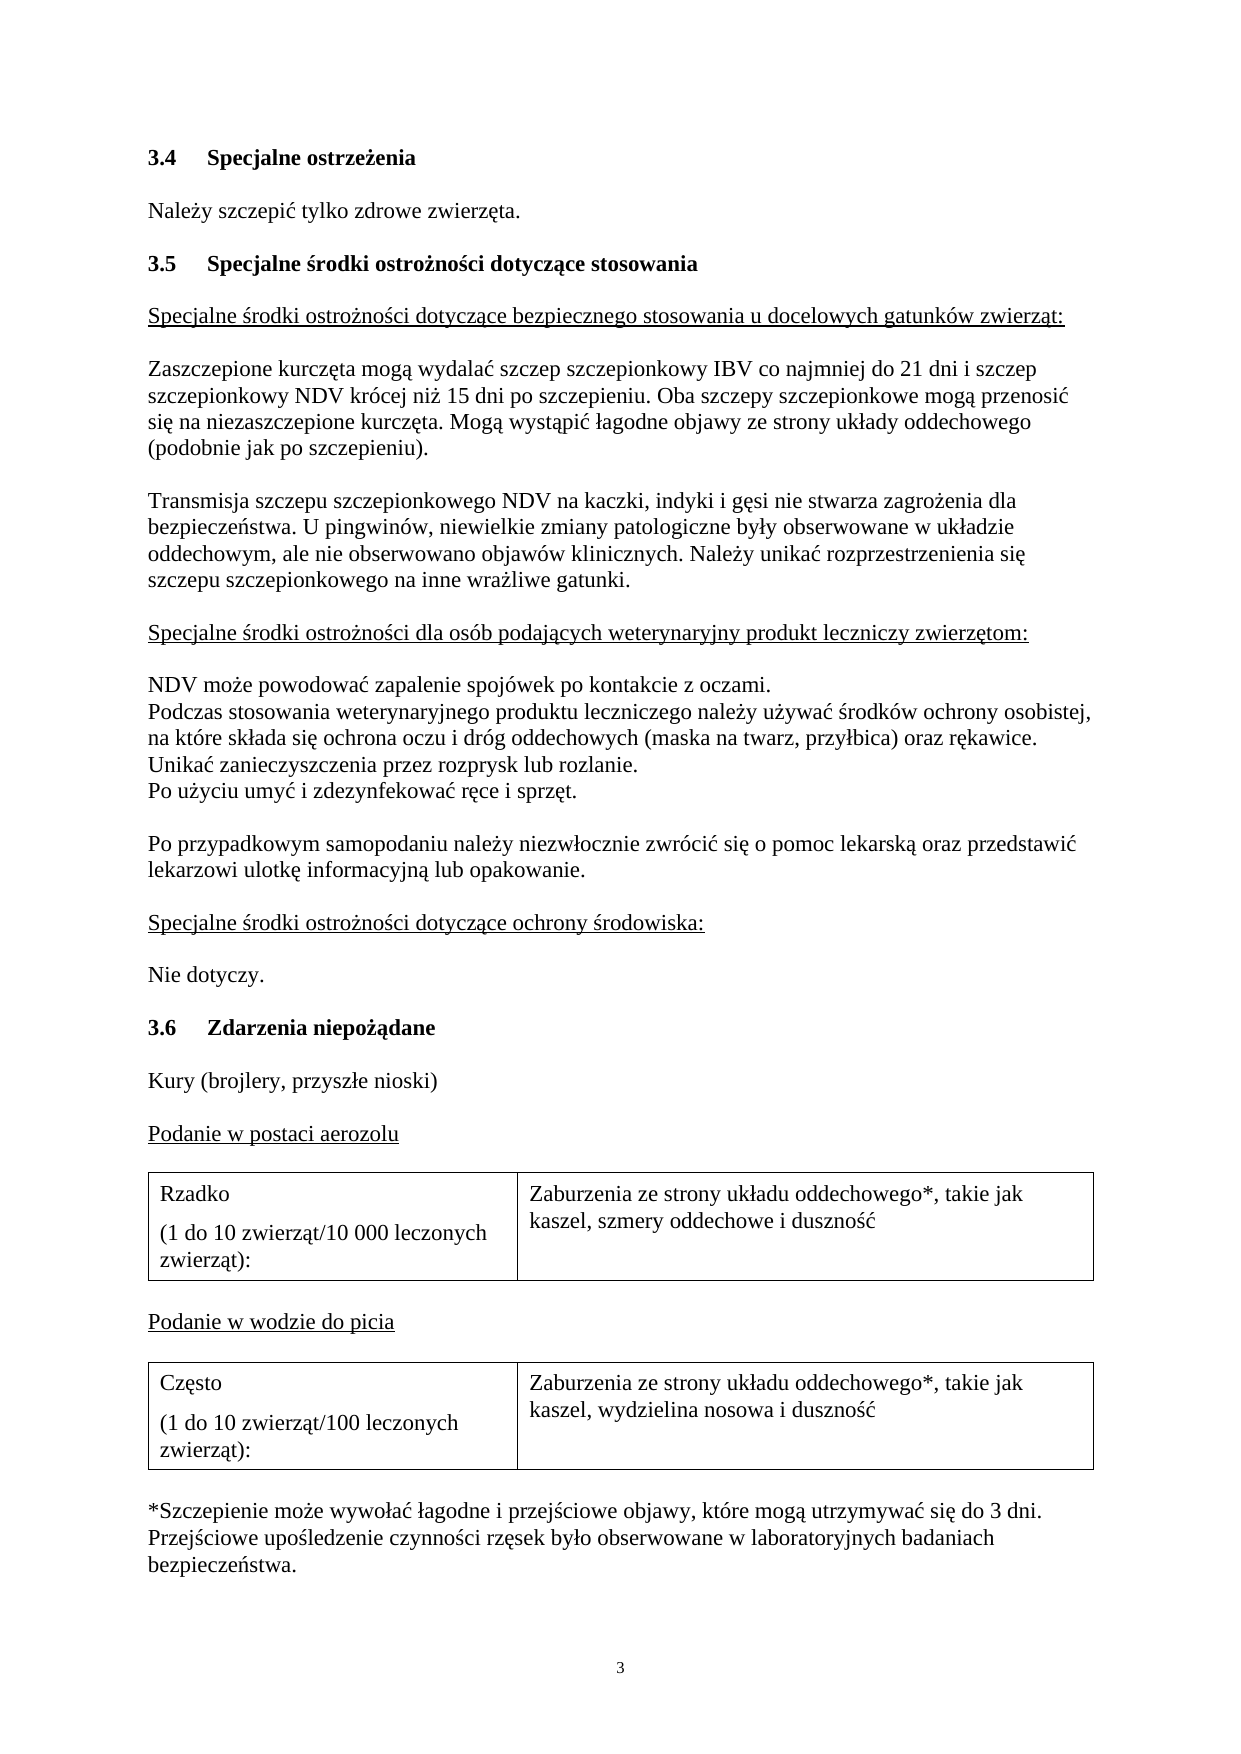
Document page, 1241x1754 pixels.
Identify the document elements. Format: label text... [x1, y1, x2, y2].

table_header Zaburzenia ze strony układu oddechowego*, takie jak kaszel, wydzielina nosowa i duszność [518, 1363, 1093, 1469]
text Unikać zanieczyszczenia przez rozprysk lub rozlanie. [148, 751, 1092, 777]
text Specjalne środki ostrożności dotyczące ochrony środowiska: [148, 909, 1092, 935]
text Po użyciu umyć i zdezynfekować ręce i sprzęt. [148, 777, 1092, 803]
text Kury (brojlery, przyszłe nioski) [148, 1067, 1092, 1093]
text 3.6 Zdarzenia niepożądane [148, 1014, 1092, 1041]
text Podanie w wodzie do picia [148, 1308, 1092, 1335]
text Podanie w postaci aerozolu [148, 1119, 1092, 1146]
text Należy szczepić tylko zdrowe zwierzęta. [148, 197, 1092, 223]
text Podczas stosowania weterynaryjnego produktu leczniczego należy używać środków ochrony osobistej, na które składa się ochrona oczu i dróg oddechowych (maska na twarz, przyłbica) oraz rękawice. [148, 698, 1092, 751]
text Nie dotyczy. [148, 961, 1092, 988]
text Specjalne środki ostrożności dla osób podających weterynaryjny produkt leczniczy zwierzętom: [148, 619, 1092, 645]
text Specjalne środki ostrożności dotyczące bezpiecznego stosowania u docelowych gatunków zwierząt: [148, 303, 1092, 329]
table_header Często (1 do 10 zwierząt/100 leczonych zwierząt): [149, 1363, 517, 1469]
text *Szczepienie może wywołać łagodne i przejściowe objawy, które mogą utrzymywać się do 3 dni. Przejściowe upośledzenie czynności rzęsek było obserwowane w laboratoryjnych badaniach bezpieczeństwa. [148, 1497, 1092, 1578]
table_header Zaburzenia ze strony układu oddechowego*, takie jak kaszel, szmery oddechowe i duszność [518, 1173, 1093, 1279]
table_header Rzadko (1 do 10 zwierząt/10 000 leczonych zwierząt): [149, 1173, 517, 1279]
text 3.5 Specjalne środki ostrożności dotyczące stosowania [148, 250, 1092, 276]
text Po przypadkowym samopodaniu należy niezwłocznie zwrócić się o pomoc lekarską oraz przedstawić lekarzowi ulotkę informacyjną lub opakowanie. [148, 830, 1092, 882]
text Transmisja szczepu szczepionkowego NDV na kaczki, indyki i gęsi nie stwarza zagrożenia dla bezpieczeństwa. U pingwinów, niewielkie zmiany patologiczne były obserwowane w układzie oddechowym, ale nie obserwowano objawów klinicznych. Należy unikać rozprzestrzenienia się szczepu szczepionkowego na inne wrażliwe gatunki. [148, 487, 1092, 592]
text Zaszczepione kurczęta mogą wydalać szczep szczepionkowy IBV co najmniej do 21 dni i szczep szczepionkowy NDV krócej niż 15 dni po szczepieniu. Oba szczepy szczepionkowe mogą przenosić się na niezaszczepione kurczęta. Mogą wystąpić łagodne objawy ze strony układy oddechowego (podobnie jak po szczepieniu). [148, 355, 1092, 461]
text NDV może powodować zapalenie spojówek po kontakcie z oczami. [148, 672, 1092, 698]
text 3.4 Specjalne ostrzeżenia [148, 144, 1092, 171]
